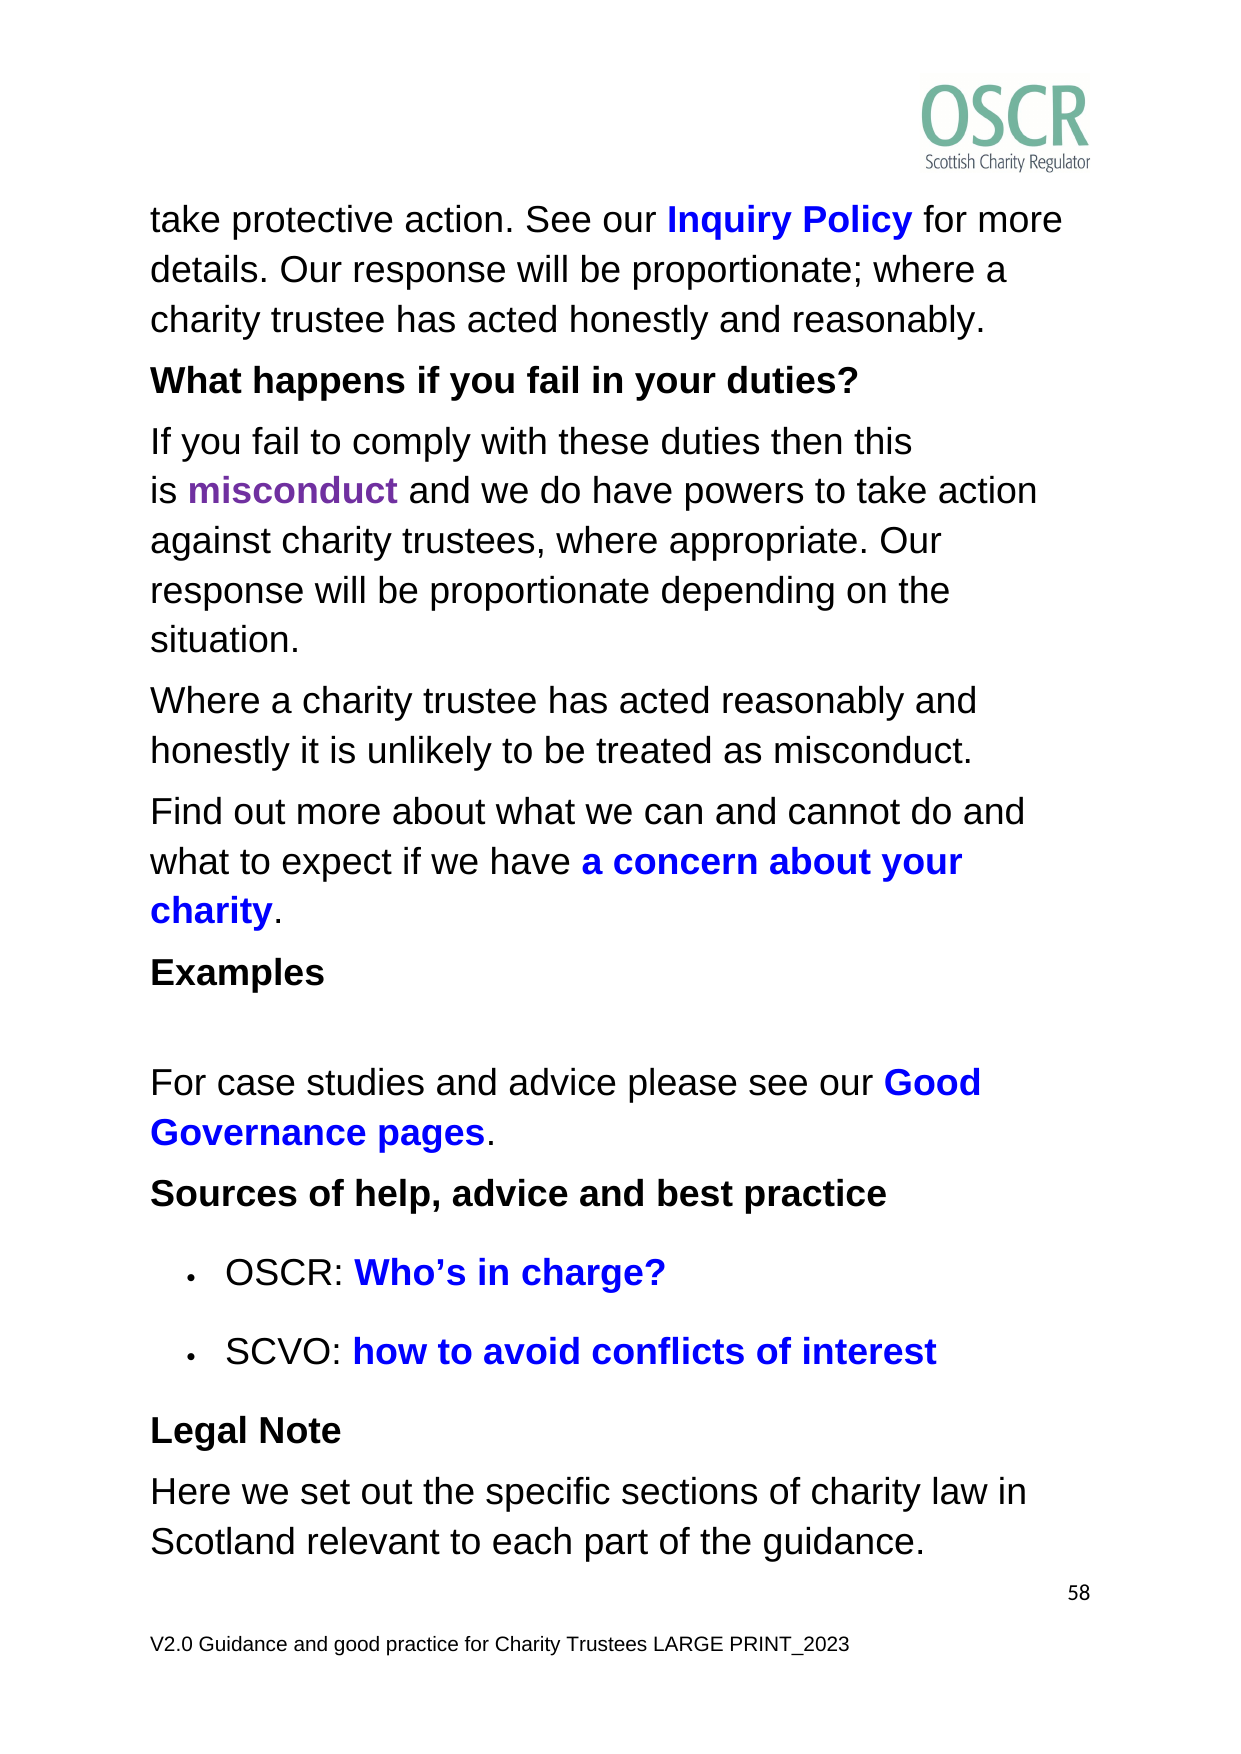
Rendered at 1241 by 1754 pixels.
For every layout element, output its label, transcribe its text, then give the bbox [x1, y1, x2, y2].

picture [919, 73, 1091, 173]
text Examples [150, 950, 1090, 993]
text Here we set out the specific sections of charity law in Scotland relevant to each part of the guidance. [150, 1469, 1090, 1562]
text Find out more about what we can and cannot do and what to expect if we have a concern about your charity. [150, 789, 1090, 932]
text If you fail to comply with these duties then this is misconduct and we do have powers to take action against charity trustees, where appropriate. Our response will be proportionate depending on the situation. [150, 419, 1090, 661]
text What happens if you fail in your duties? [150, 358, 1090, 401]
text For case studies and advice please see our Good Governance pages. [150, 1011, 1090, 1153]
text Legal Note [150, 1408, 1090, 1451]
list OSCR: Who’s in charge? [187, 1250, 1090, 1325]
list SCVO: how to avoid conflicts of interest [187, 1329, 1090, 1372]
text Where a charity trustee has acted reasonably and honestly it is unlikely to be treated as misconduct. [150, 679, 1090, 771]
text Sources of help, advice and best practice [150, 1171, 1090, 1214]
